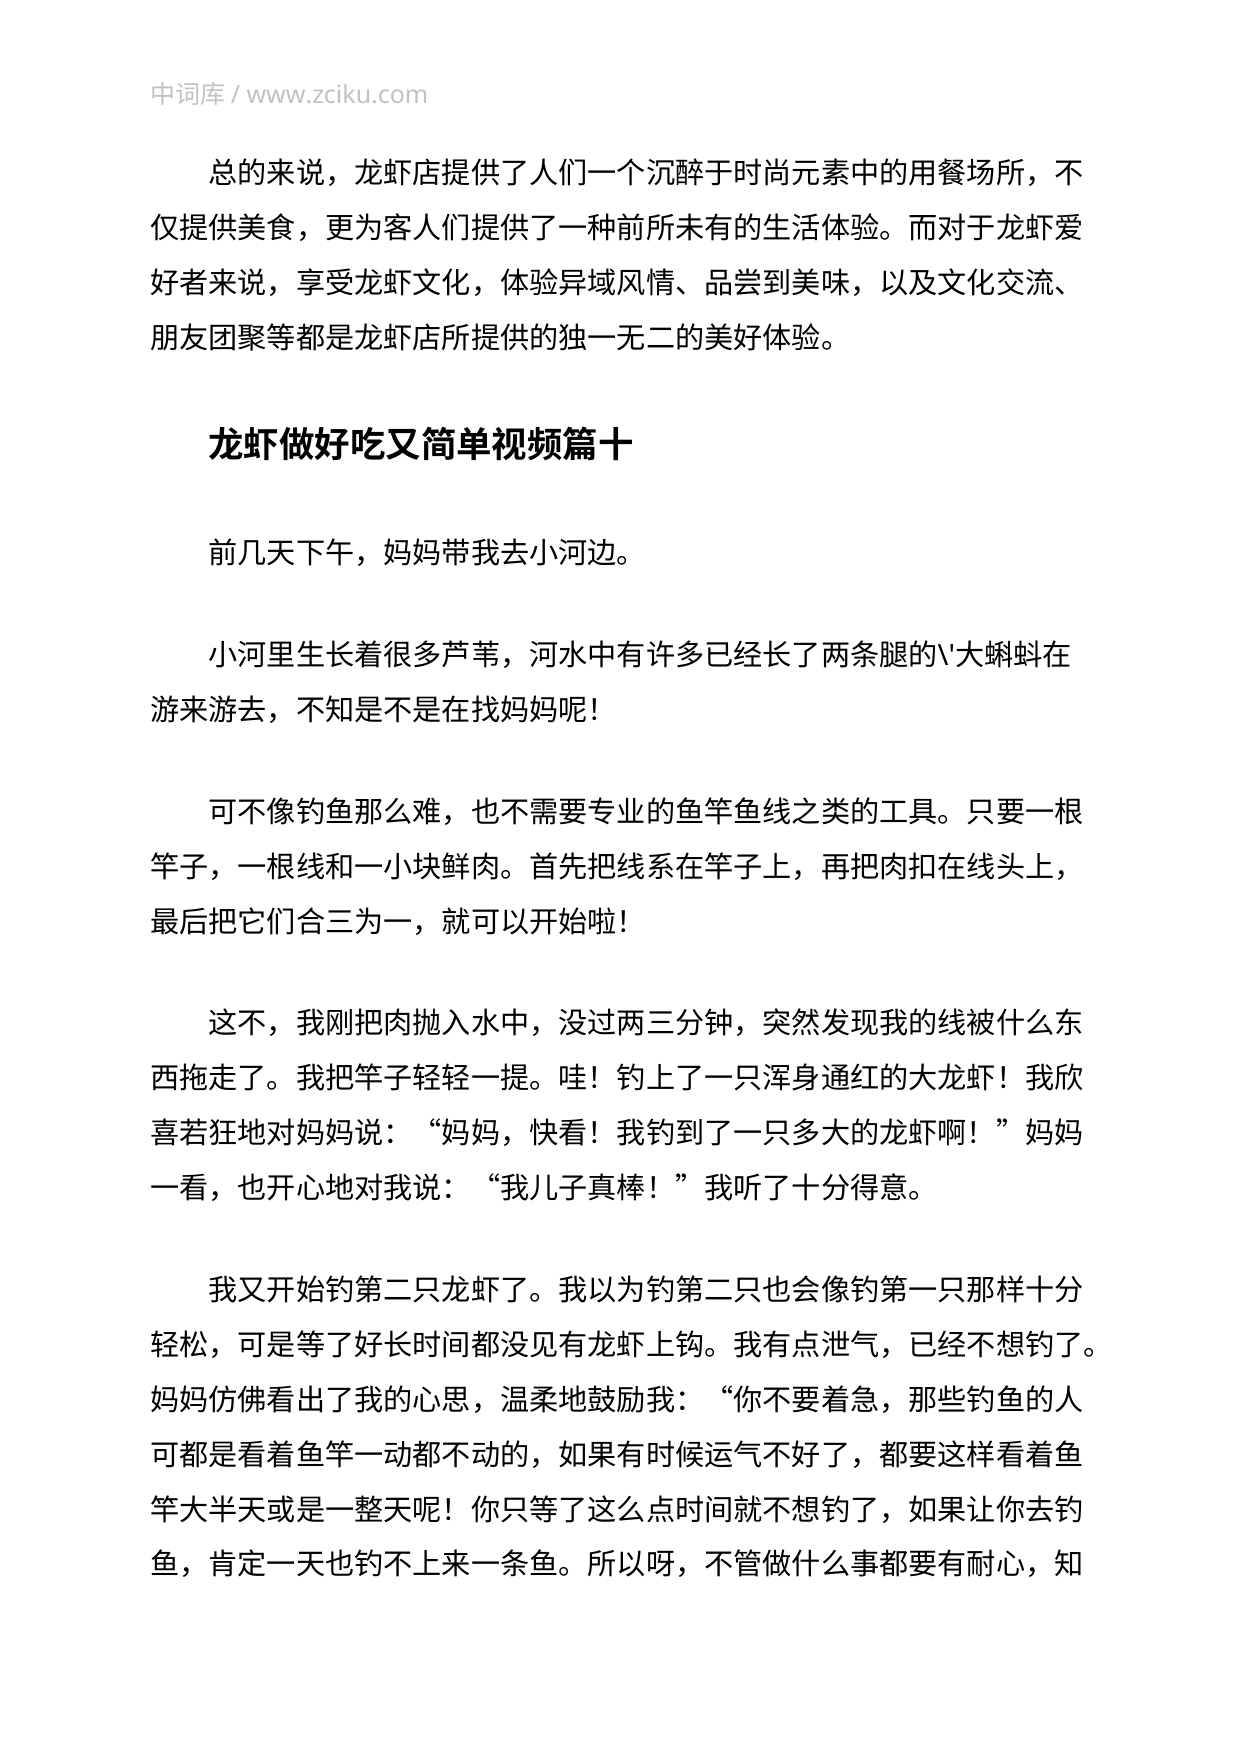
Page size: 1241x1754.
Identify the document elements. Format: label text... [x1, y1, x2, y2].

text 可不像钓鱼那么难，也不需要专业的鱼竿鱼线之类的工具。只要一根竿子，一根线和一小块鲜肉。首先把线系在竿子上，再把肉扣在线头上，最后把它们合三为一，就可以开始啦！ [150, 788, 1090, 941]
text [150, 1266, 1090, 1583]
text 龙虾做好吃又简单视频篇十 [150, 416, 1090, 468]
text 前几天下午，妈妈带我去小河边。 [150, 530, 1090, 572]
text 这不，我刚把肉抛入水中，没过两三分钟，突然发现我的线被什么东西拖走了。我把竿子轻轻一提。哇！钓上了一只浑身通红的大龙虾！我欣喜若狂地对妈妈说：“妈妈，快看！我钓到了一只多大的龙虾啊！”妈妈一看，也开心地对我说：“我儿子真棒！”我听了十分得意。 [150, 1000, 1090, 1207]
text 总的来说，龙虾店提供了人们一个沉醉于时尚元素中的用餐场所，不仅提供美食，更为客人们提供了一种前所未有的生活体验。而对于龙虾爱好者来说，享受龙虾文化，体验异域风情、品尝到美味，以及文化交流、朋友团聚等都是龙虾店所提供的独一无二的美好体验。 [150, 150, 1090, 357]
text 小河里生长着很多芦苇，河水中有许多已经长了两条腿的\'大蝌蚪在游来游去，不知是不是在找妈妈呢！ [150, 632, 1090, 729]
